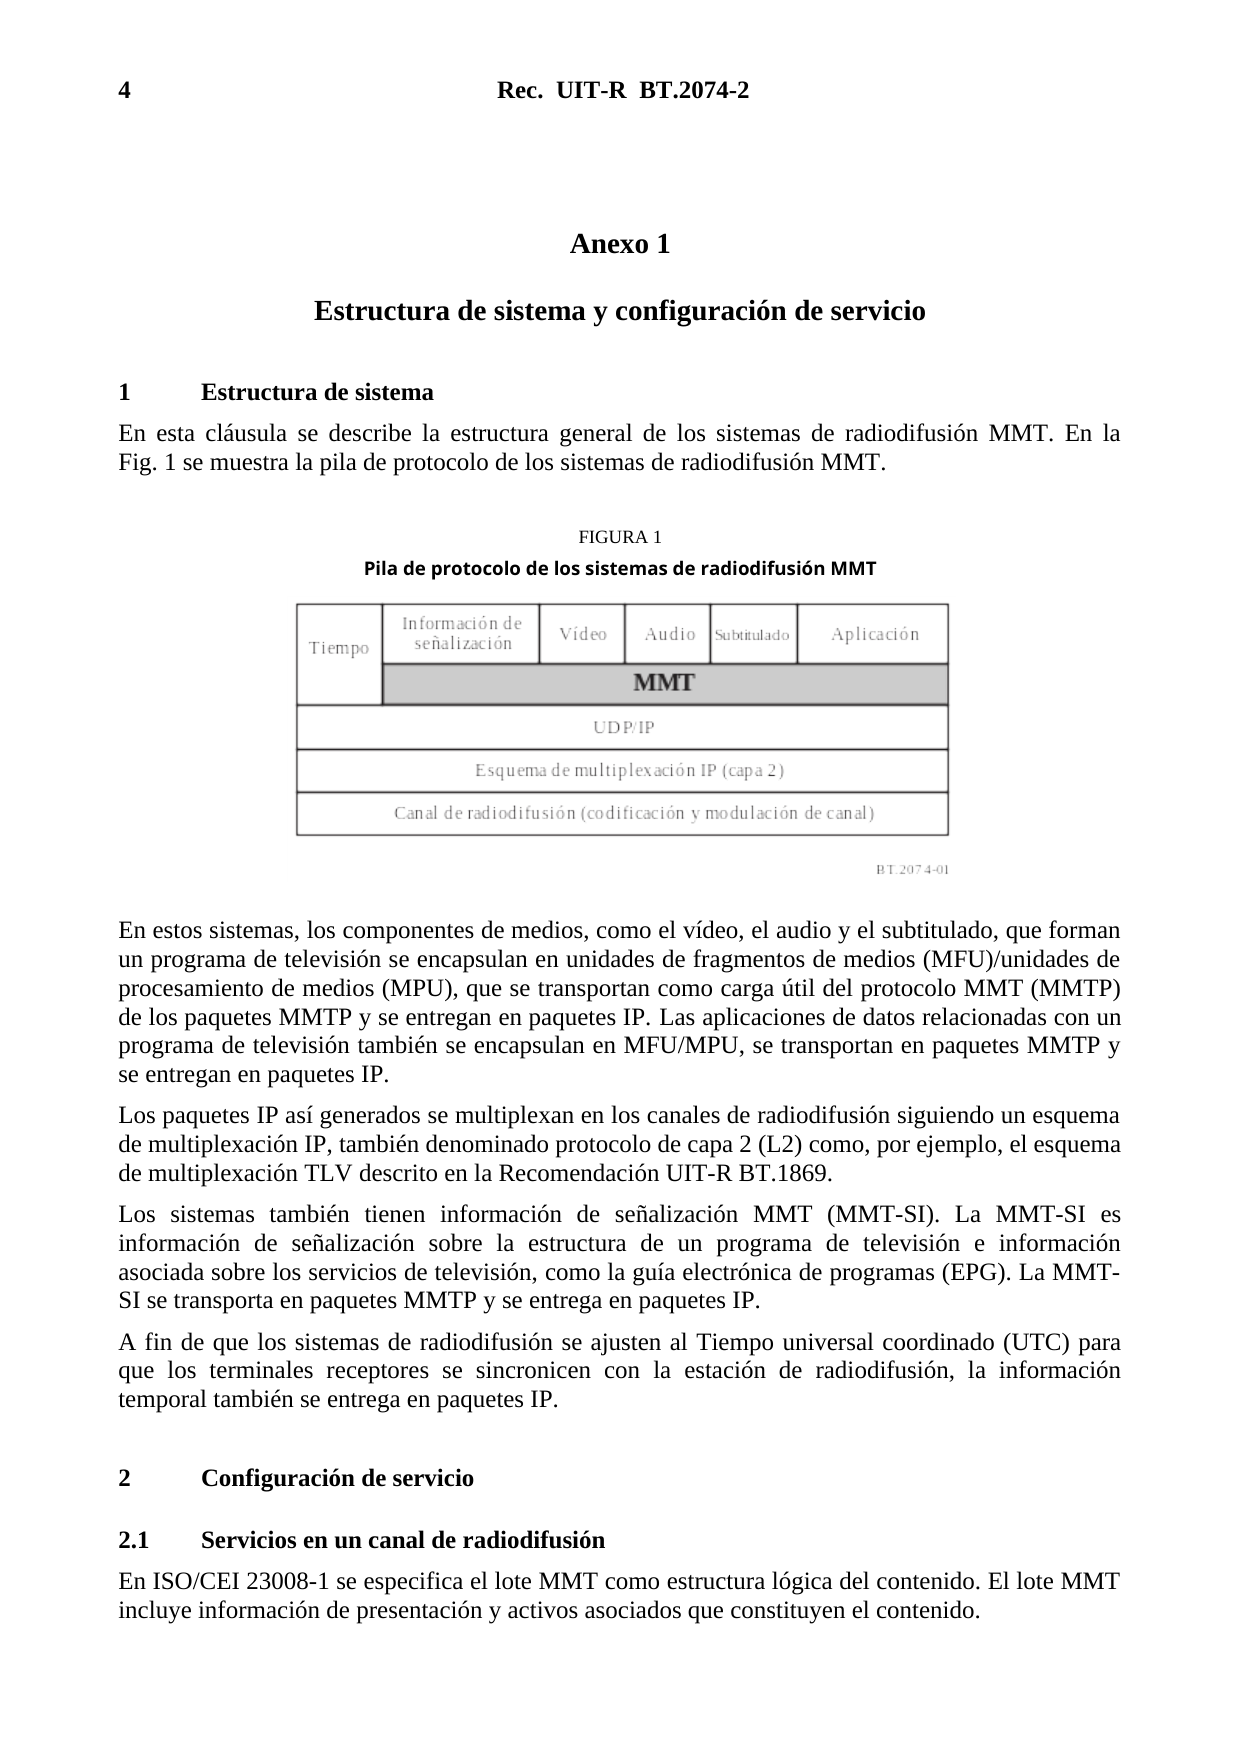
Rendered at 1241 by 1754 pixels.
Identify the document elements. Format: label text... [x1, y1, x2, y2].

title Anexo 1 Estructura de sistema y configuración de servicio [118, 226, 1122, 327]
text Los sistemas también tienen información de señalización MMT (MMT-SI). La MMT-SI es información de señalización sobre la estructura de un programa de televisión e información asociada sobre los servicios de televisión, como la guía electrónica de programas (EPG). La MMT-SI se transporta en paquetes MMTP y se entrega en paquetes IP. [118, 1199, 1122, 1314]
text Los paquetes IP así generados se multiplexan en los canales de radiodifusión siguiendo un esquema de multiplexación IP, también denominado protocolo de capa 2 (L2) como, por ejemplo, el esquema de multiplexación TLV descrito en la Recomendación UIT-R BT.1869. [118, 1100, 1122, 1187]
text A fin de que los sistemas de radiodifusión se ajusten al Tiempo universal coordinado (UTC) para que los terminales receptores se sincronicen con la estación de radiodifusión, la información temporal también se entrega en paquetes IP. [118, 1327, 1122, 1413]
subtitle 1 Estructura de sistema [118, 377, 1122, 406]
text FIGURA 1 [118, 526, 1122, 547]
text En ISO/CEI 23008-1 se especifica el lote MMT como estructura lógica del contenido. El lote MMT incluye información de presentación y activos asociados que constituyen el contenido. [118, 1566, 1122, 1624]
text En esta cláusula se describe la estructura general de los sistemas de radiodifusión MMT. En la Fig. 1 se muestra la pila de protocolo de los sistemas de radiodifusión MMT. [118, 418, 1122, 476]
subtitle 2 Configuración de servicio [118, 1463, 1122, 1492]
title Pila de protocolo de los sistemas de radiodifusión MMT [118, 556, 1122, 581]
subtitle 2.1 Servicios en un canal de radiodifusión [118, 1525, 1122, 1554]
title En estos sistemas, los componentes de medios, como el vídeo, el audio y el subtitulado, que forman un programa de televisión se encapsulan en unidades de fragmentos de medios (MFU)/unidades de procesamiento de medios (MPU), que se transportan como carga útil del protocolo MMT (MMTP) de los paquetes MMTP y se entregan en paquetes IP. Las aplicaciones de datos relacionadas con un programa de televisión también se encapsulan en MFU/MPU, se transportan en paquetes MMTP y se entregan en paquetes IP. [118, 915, 1122, 1088]
